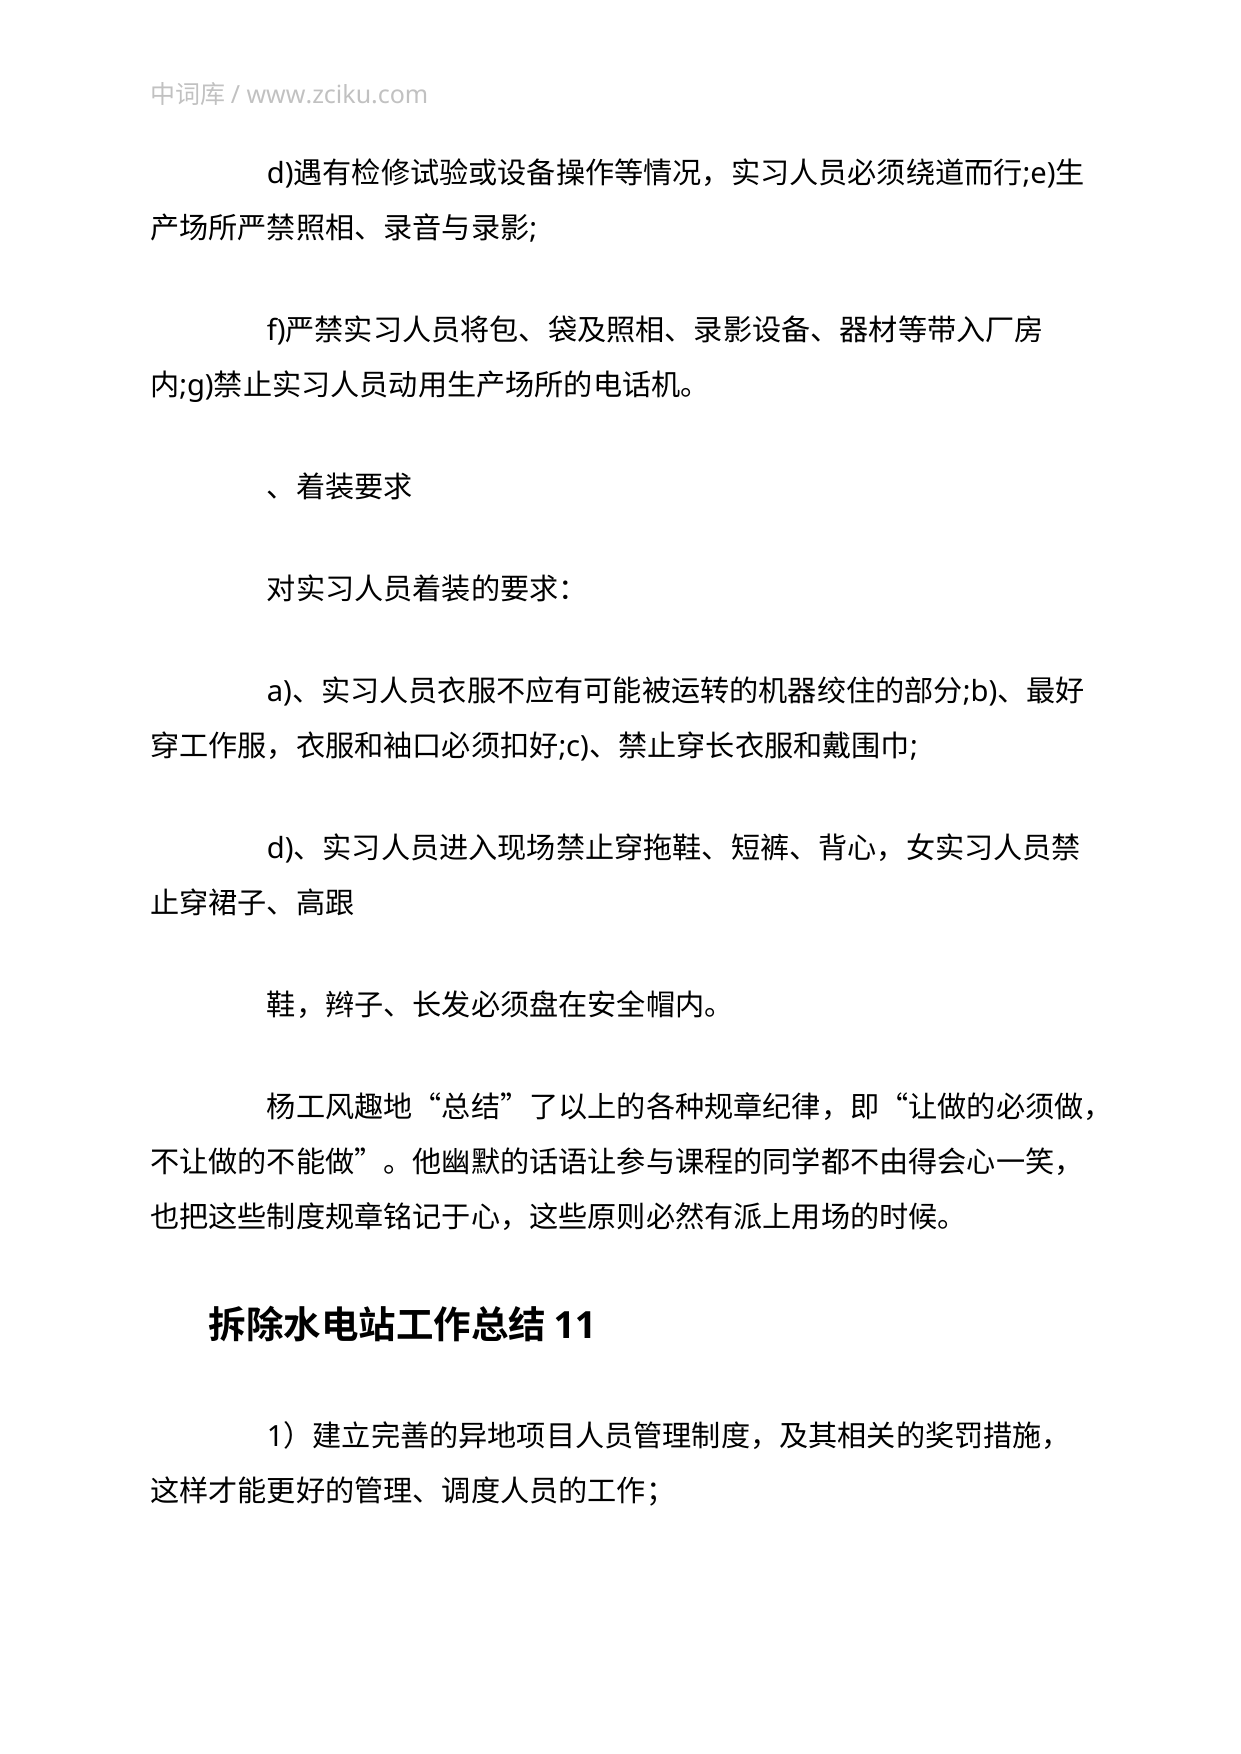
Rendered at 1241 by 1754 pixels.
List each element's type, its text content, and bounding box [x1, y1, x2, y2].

text 1）建立完善的异地项目人员管理制度，及其相关的奖罚措施，这样才能更好的管理、调度人员的工作； [150, 1413, 1090, 1510]
text d)、实习人员进入现场禁止穿拖鞋、短裤、背心，女实习人员禁止穿裙子、高跟 [150, 825, 1090, 922]
text d)遇有检修试验或设备操作等情况，实习人员必须绕道而行;e)生产场所严禁照相、录音与录影; [150, 150, 1090, 247]
text 杨工风趣地“总结”了以上的各种规章纪律，即“让做的必须做，不让做的不能做”。他幽默的话语让参与课程的同学都不由得会心一笑，也把这些制度规章铭记于心，这些原则必然有派上用场的时候。 [150, 1084, 1090, 1236]
text 拆除水电站工作总结11 [150, 1295, 1090, 1350]
text a)、实习人员衣服不应有可能被运转的机器绞住的部分;b)、最好穿工作服，衣服和袖口必须扣好;c)、禁止穿长衣服和戴围巾; [150, 668, 1090, 765]
text 、着装要求 [150, 464, 1090, 506]
text f)严禁实习人员将包、袋及照相、录影设备、器材等带入厂房内;g)禁止实习人员动用生产场所的电话机。 [150, 307, 1090, 404]
text 对实习人员着装的要求： [150, 566, 1090, 608]
text 鞋，辫子、长发必须盘在安全帽内。 [150, 982, 1090, 1024]
